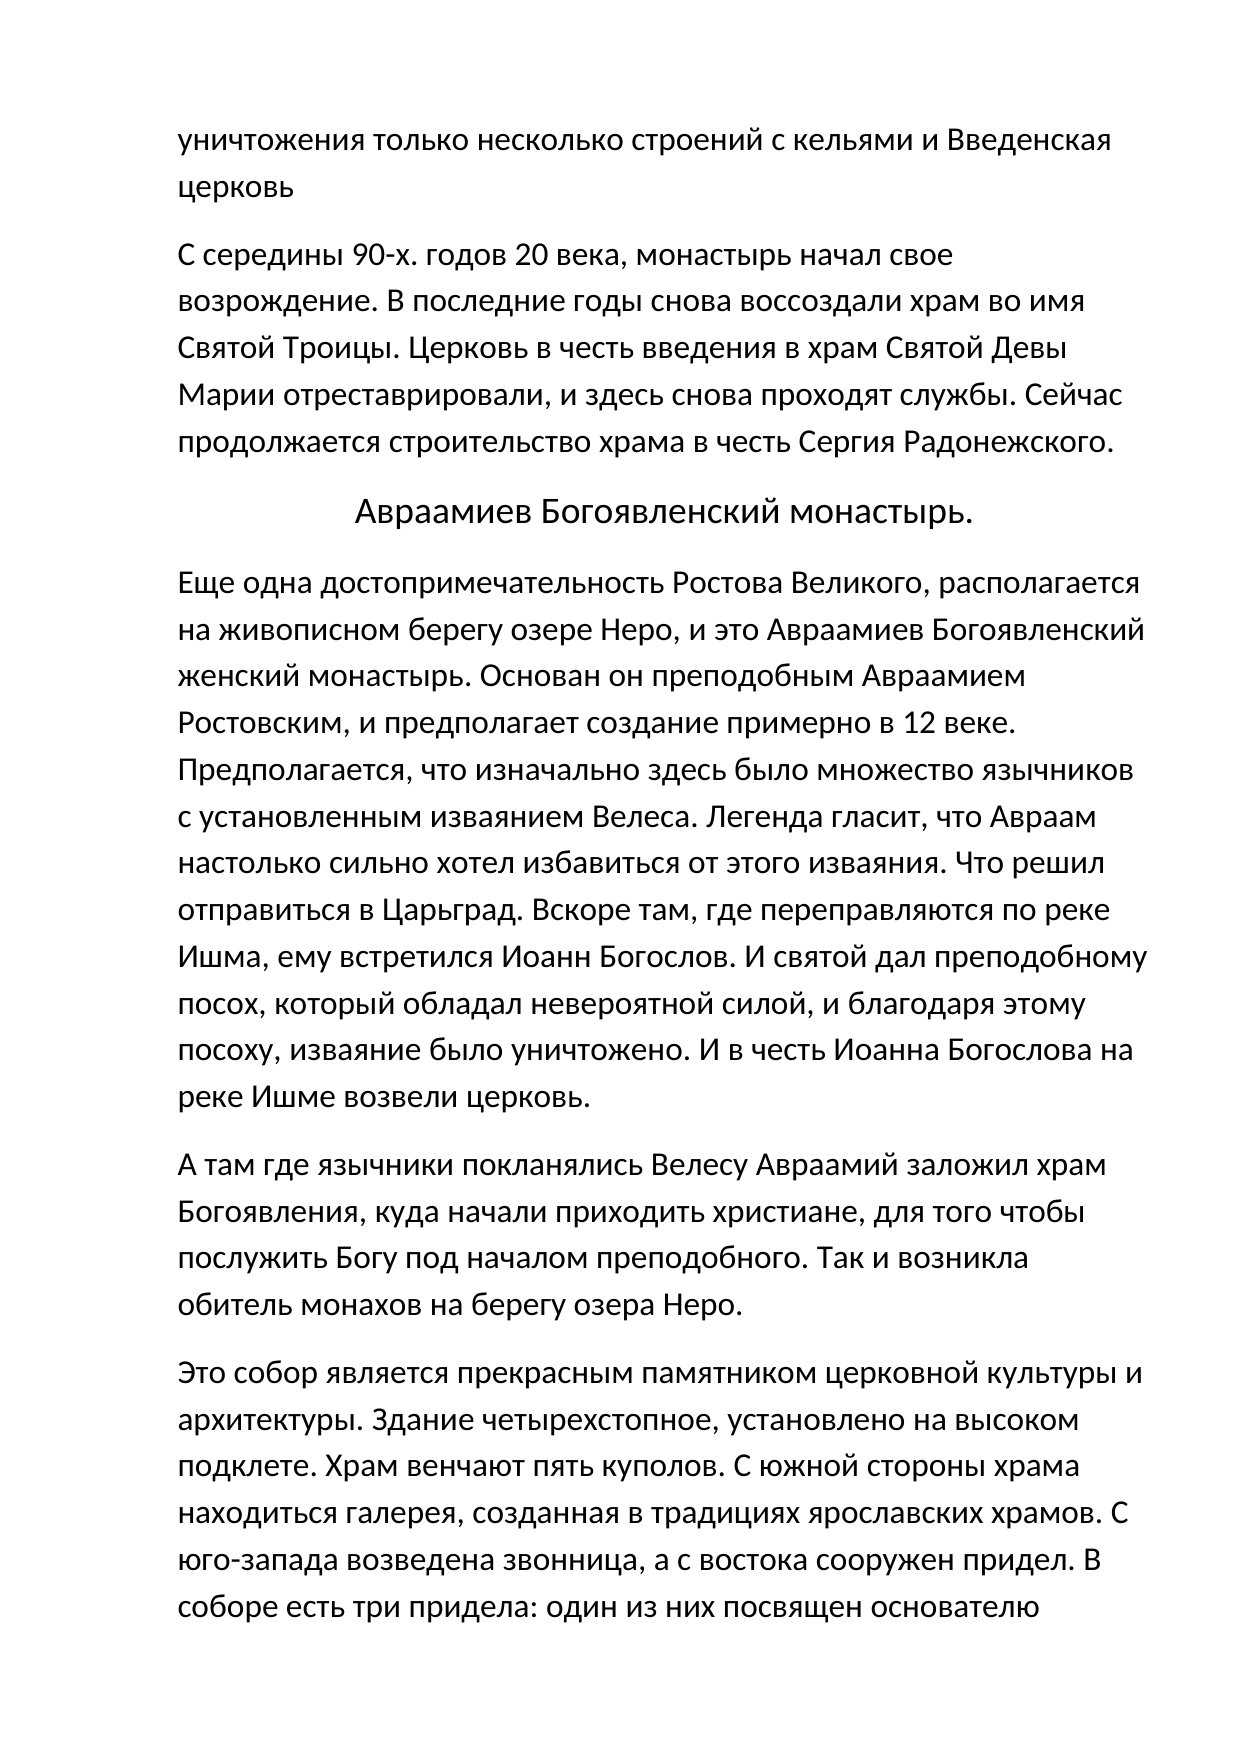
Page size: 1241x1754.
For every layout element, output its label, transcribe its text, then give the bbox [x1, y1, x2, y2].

text А там где язычники покланялись Велесу Авраамий заложил храм Богоявления, куда начали приходить христиане, для того чтобы послужить Богу под началом преподобного. Так и возникла обитель монахов на берегу озера Неро. [177, 1143, 1152, 1324]
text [177, 1351, 1152, 1625]
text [177, 118, 1152, 206]
text Еще одна достопримечательность Ростова Великого, располагается на живописном берегу озере Неро, и это Авраамиев Богоявленский женский монастырь. Основан он преподобным Авраамием Ростовским, и предполагает создание примерно в 12 веке. Предполагается, что изначально здесь было множество язычников с установленным изваянием Велеса. Легенда гласит, что Авраам настолько сильно хотел избавиться от этого изваяния. Что решил отправиться в Царьград. Вскоре там, где переправляются по реке Ишма, ему встретился Иоанн Богослов. И святой дал преподобному посох, который обладал невероятной силой, и благодаря этому посоху, изваяние было уничтожено. И в честь Иоанна Богослова на реке Ишме возвели церковь. [177, 561, 1152, 1116]
text С середины 90-х. годов 20 века, монастырь начал свое возрождение. В последние годы снова воссоздали храм во имя Святой Троицы. Церковь в честь введения в храм Святой Девы Марии отреставрировали, и здесь снова проходят службы. Сейчас продолжается строительство храма в честь Сергия Радонежского. [177, 232, 1152, 460]
text Авраамиев Богоявленский монастырь. [177, 487, 1152, 533]
